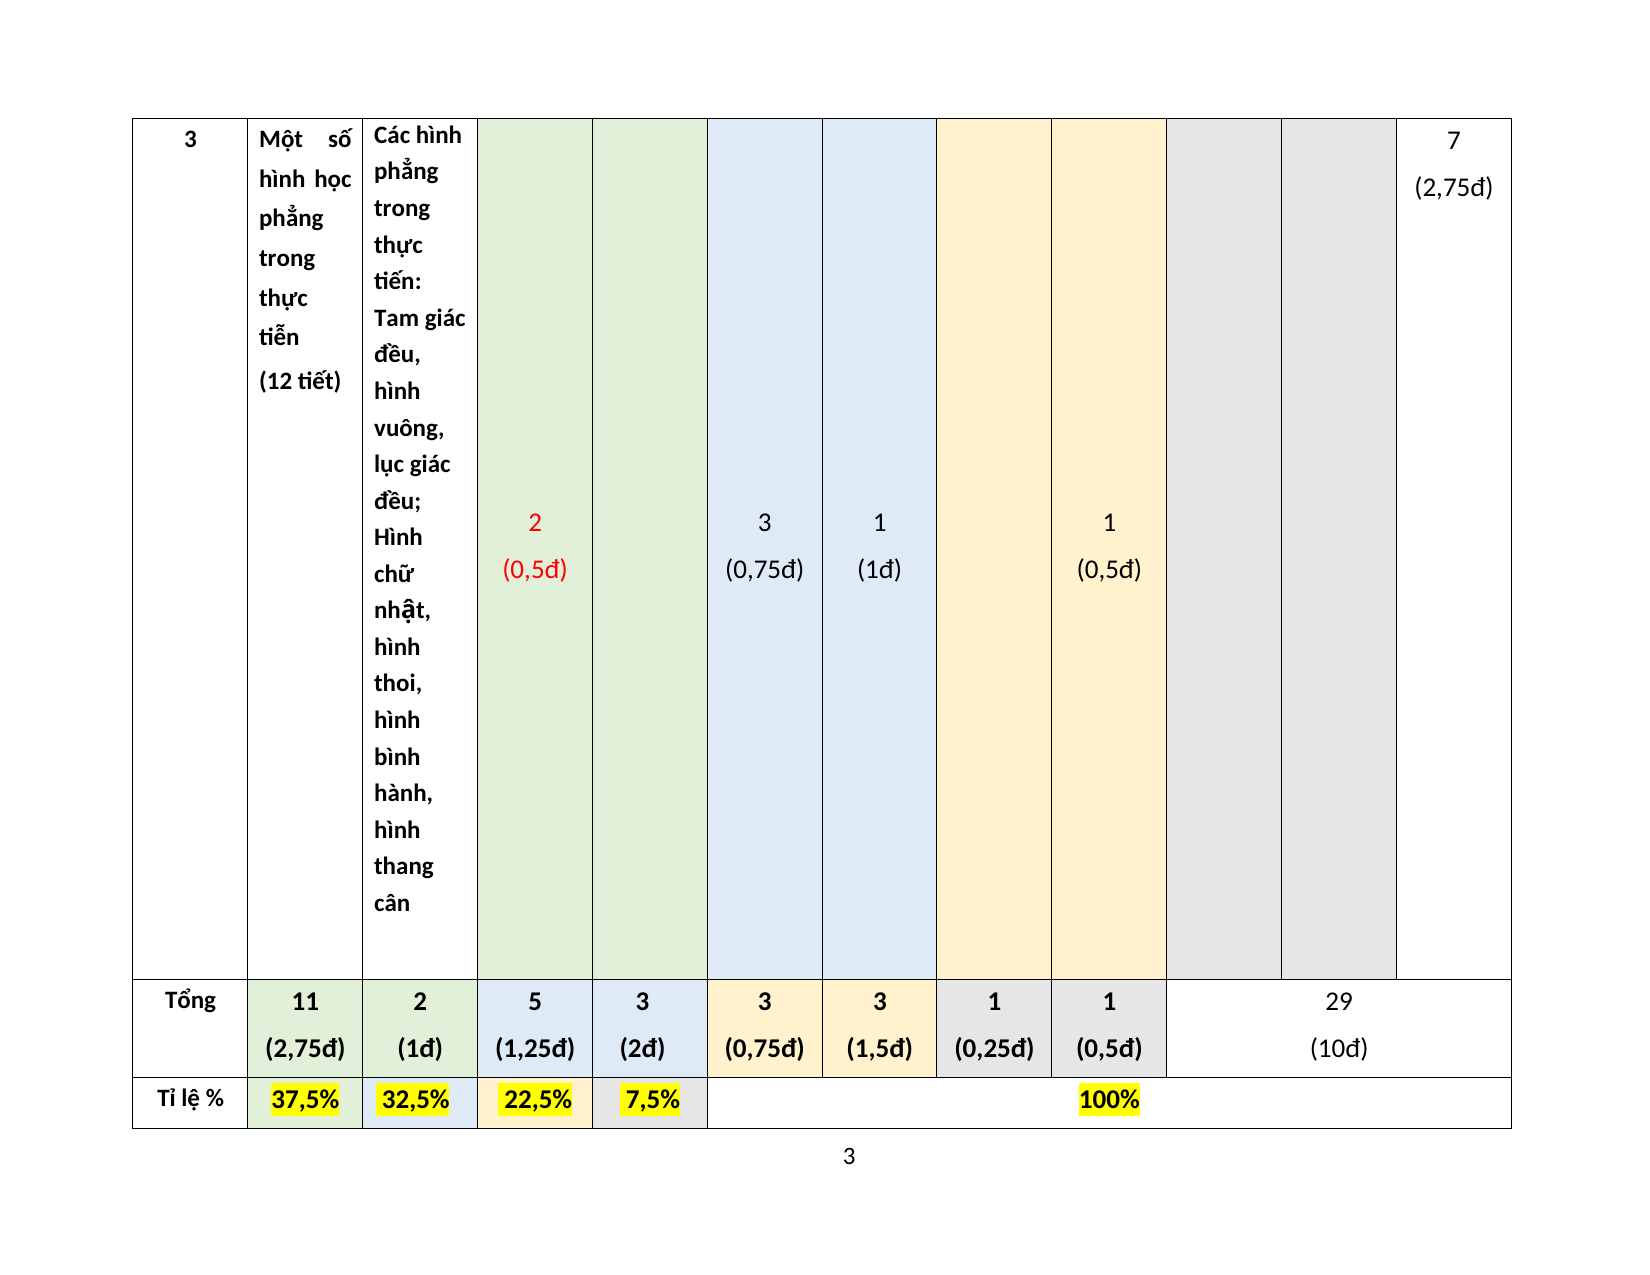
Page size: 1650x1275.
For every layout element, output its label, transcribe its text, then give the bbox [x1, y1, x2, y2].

table_cell [593, 119, 707, 979]
table_cell Tỉ lệ % [133, 1078, 247, 1128]
table_cell [937, 119, 1051, 979]
table_cell 11 (2,75đ) [248, 980, 362, 1077]
table_cell 3 [133, 119, 247, 979]
table_cell Một số hình học phẳng trong thực tiễn (12 tiết) [248, 119, 362, 979]
table_cell 1 (0,5đ) [1052, 980, 1166, 1077]
table_cell 3 (0,75đ) [708, 980, 822, 1077]
table_cell 29 (10đ) [1167, 980, 1511, 1077]
table_cell 3 (0,75đ) [708, 119, 822, 979]
table_cell [1167, 119, 1281, 979]
table_cell 2 (0,5đ) [478, 119, 592, 979]
table_cell 7 (2,75đ) [1397, 119, 1511, 979]
table_cell [1282, 119, 1396, 979]
table_cell 22,5% [478, 1078, 592, 1128]
table_cell 3 (1,5đ) [823, 980, 936, 1077]
table_cell 1 (1đ) [823, 119, 936, 979]
table_cell 37,5% [248, 1078, 362, 1128]
table_cell 2 (1đ) [363, 980, 477, 1077]
table_cell 3 (2đ) [593, 980, 707, 1077]
table_cell Các hình phẳng trong thực tiến: Tam giác đều, hình vuông, lục giác đều; Hình chữ nhật, hình thoi, hình bình hành, hình thang cân [363, 119, 477, 979]
table_cell 1 (0,25đ) [937, 980, 1051, 1077]
table_cell 100% [708, 1078, 1511, 1128]
table_cell Tổng [133, 980, 247, 1077]
table_cell 32,5% [363, 1078, 477, 1128]
table_cell 7,5% [593, 1078, 707, 1128]
table_cell 1 (0,5đ) [1052, 119, 1166, 979]
table_cell 5 (1,25đ) [478, 980, 592, 1077]
